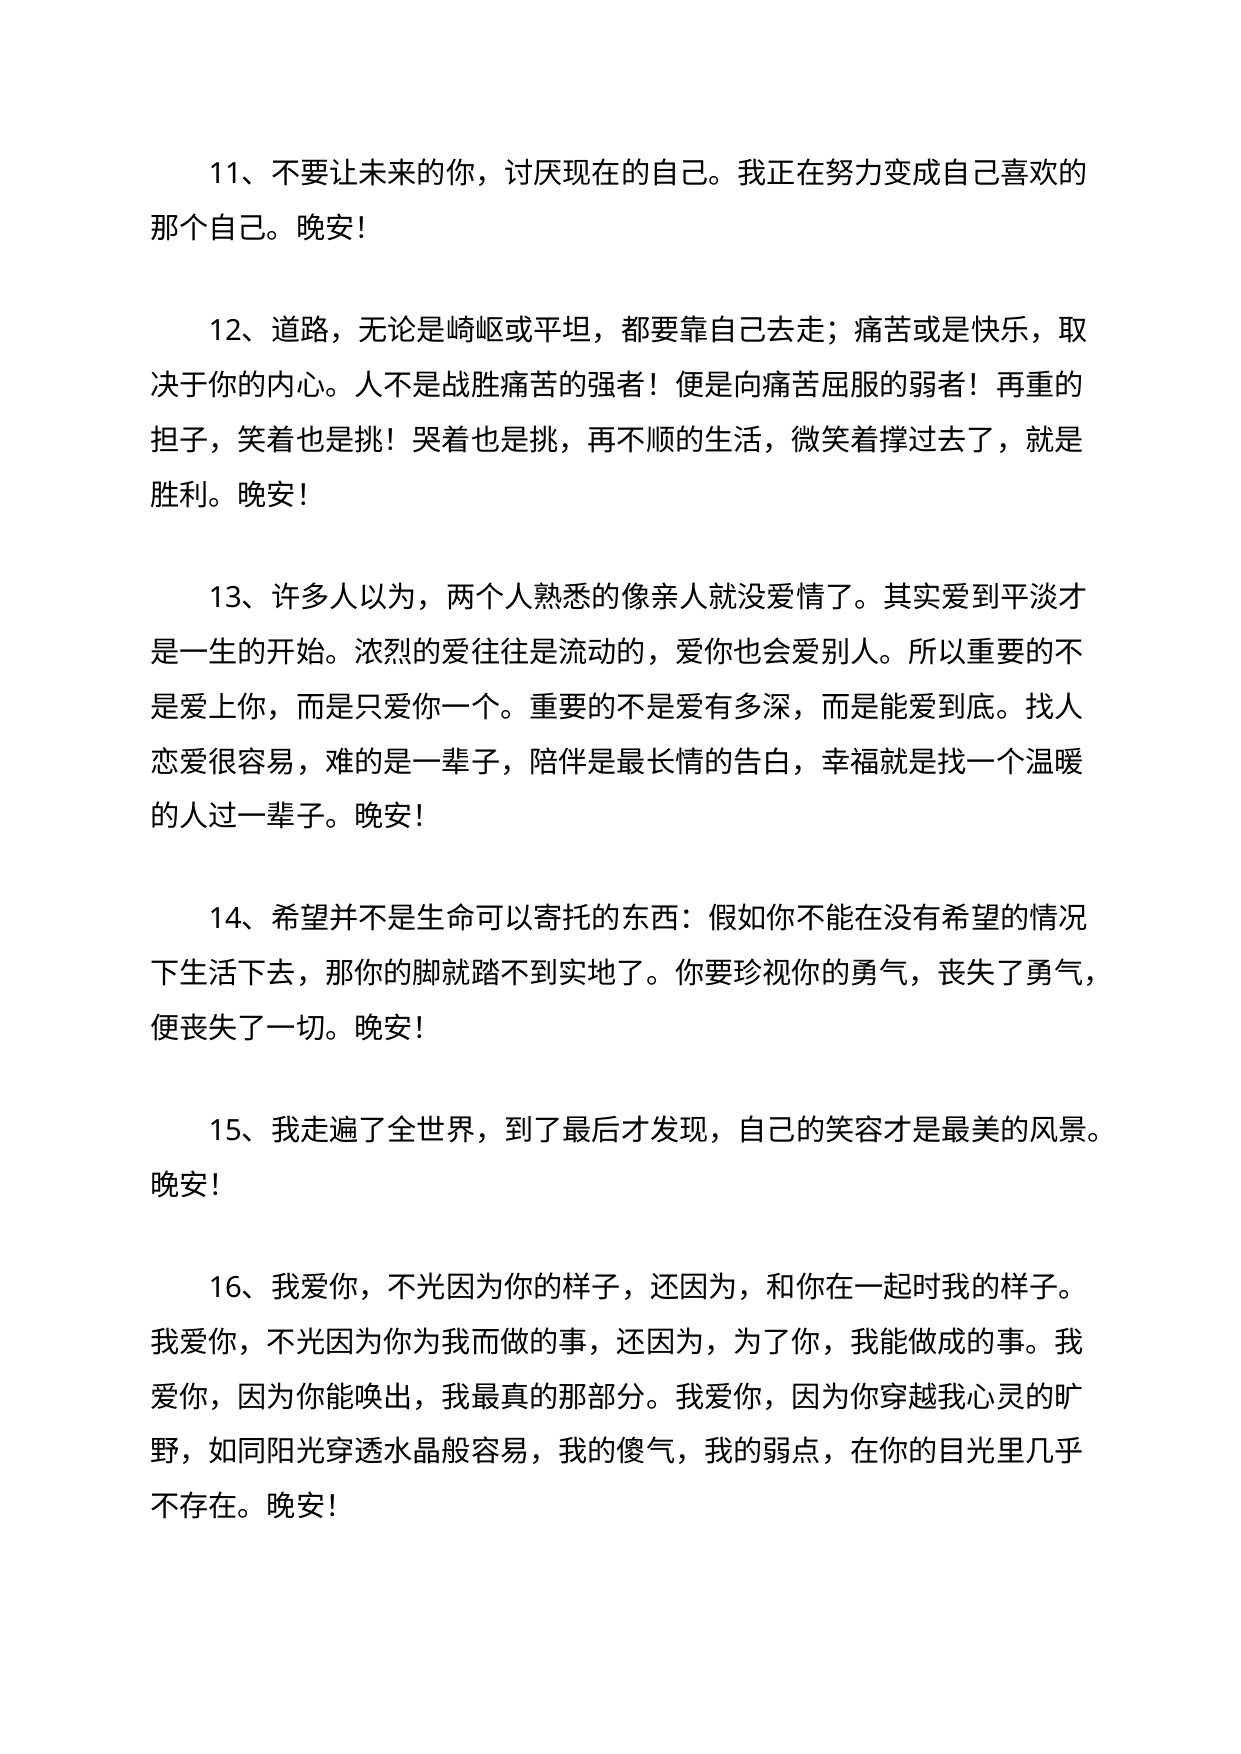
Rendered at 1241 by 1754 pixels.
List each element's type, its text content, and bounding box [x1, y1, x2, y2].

text 14、希望并不是生命可以寄托的东西：假如你不能在没有希望的情况下生活下去，那你的脚就踏不到实地了。你要珍视你的勇气，丧失了勇气，便丧失了一切。晚安！ [150, 895, 1090, 1047]
text 16、我爱你，不光因为你的样子，还因为，和你在一起时我的样子。我爱你，不光因为你为我而做的事，还因为，为了你，我能做成的事。我爱你，因为你能唤出，我最真的那部分。我爱你，因为你穿越我心灵的旷野，如同阳光穿透水晶般容易，我的傻气，我的弱点，在你的目光里几乎不存在。晚安！ [150, 1263, 1090, 1525]
text 15、我走遍了全世界，到了最后才发现，自己的笑容才是最美的风景。晚安！ [150, 1106, 1090, 1204]
text 13、许多人以为，两个人熟悉的像亲人就没爱情了。其实爱到平淡才是一生的开始。浓烈的爱往往是流动的，爱你也会爱别人。所以重要的不是爱上你，而是只爱你一个。重要的不是爱有多深，而是能爱到底。找人恋爱很容易，难的是一辈子，陪伴是最长情的告白，幸福就是找一个温暖的人过一辈子。晚安！ [150, 573, 1090, 835]
text 11、不要让未来的你，讨厌现在的自己。我正在努力变成自己喜欢的那个自己。晚安！ [150, 150, 1090, 247]
text 12、道路，无论是崎岖或平坦，都要靠自己去走；痛苦或是快乐，取决于你的内心。人不是战胜痛苦的强者！便是向痛苦屈服的弱者！再重的担子，笑着也是挑！哭着也是挑，再不顺的生活，微笑着撑过去了，就是胜利。晚安！ [150, 307, 1090, 514]
